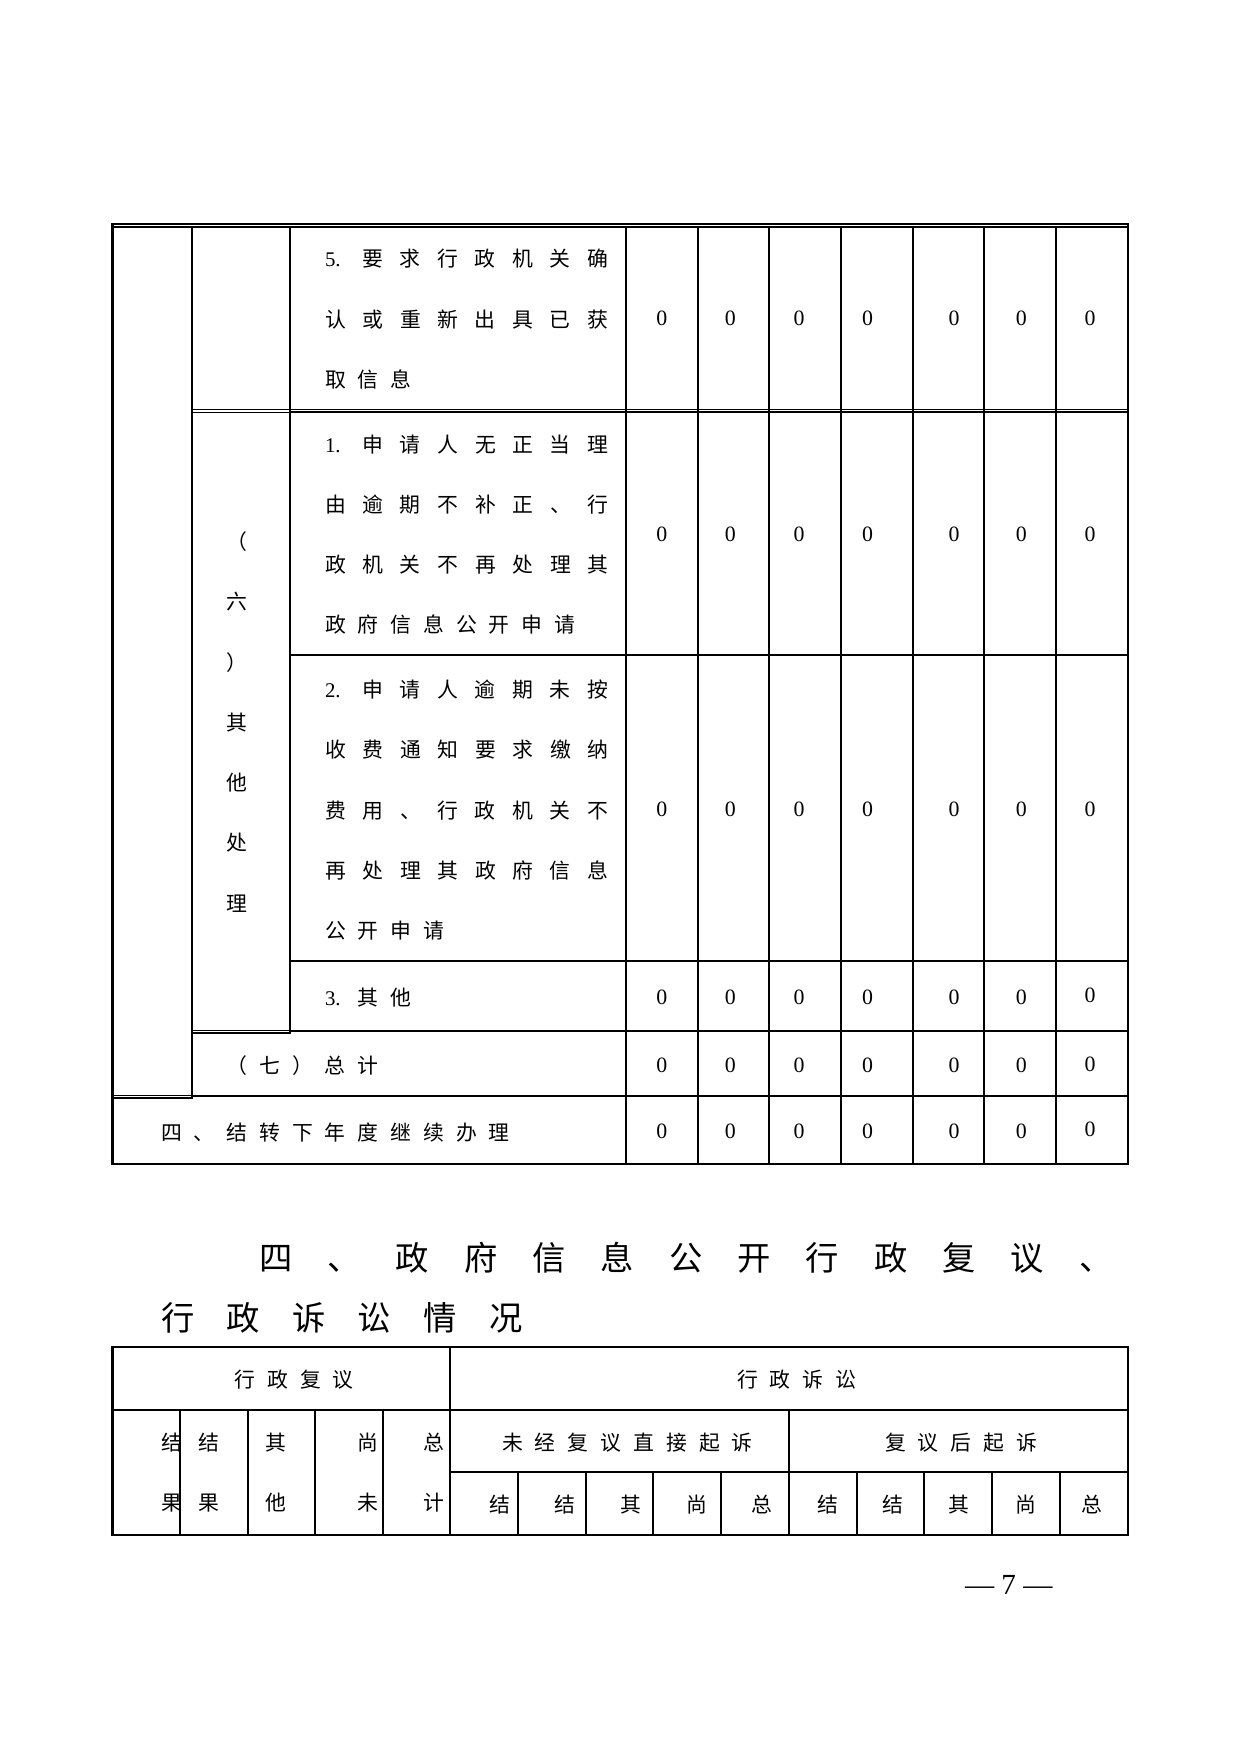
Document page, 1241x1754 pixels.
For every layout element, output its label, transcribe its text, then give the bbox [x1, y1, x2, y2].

table_cell 复议后起诉 [790, 1411, 1127, 1471]
table_cell 尚未 审结 [993, 1473, 1059, 1533]
table_cell 其他 结果 [925, 1473, 991, 1533]
table_cell 0 [770, 413, 840, 654]
table_cell 0 [627, 1032, 697, 1094]
table_cell 0 [1057, 1097, 1127, 1163]
table_cell 0 [1057, 1032, 1127, 1094]
table_cell 0 [914, 228, 983, 408]
table_header 行政诉讼 [451, 1348, 1127, 1409]
table_cell 1.申请人无正当理由逾期不补正、行政机关不再处理其政府信息公开申请 [291, 413, 625, 654]
table_cell 0 [1057, 413, 1127, 654]
table_cell 0 [985, 1032, 1055, 1094]
table_cell 未经复议直接起诉 [451, 1411, 788, 1471]
table_cell 结果 纠正 [519, 1473, 585, 1533]
table_cell 0 [627, 228, 697, 408]
table_cell 0 [627, 656, 697, 960]
table_cell 0 [914, 1097, 983, 1163]
table_cell 0 [1057, 962, 1127, 1029]
table_cell 0 [985, 962, 1055, 1029]
table_cell 其他 结果 [249, 1411, 314, 1533]
table_cell 结果 维持 [790, 1473, 856, 1533]
table_cell 0 [699, 228, 768, 408]
table_cell 2.申请人逾期未按收费通知要求缴纳费用、行政机关不再处理其政府信息公开申请 [291, 656, 625, 960]
table_cell 0 [699, 1032, 768, 1094]
table_cell 0 [699, 413, 768, 654]
table_cell 5.要求行政机关确认或重新出具已获取信息 [291, 228, 625, 408]
table_cell 0 [985, 656, 1055, 960]
table_cell 0 [985, 228, 1055, 408]
table_cell 四、结转下年度继续办理 [114, 1097, 625, 1163]
table_cell 尚未 审结 [654, 1473, 720, 1533]
table_cell 其他 结果 [587, 1473, 652, 1533]
table_cell 0 [842, 1032, 912, 1094]
table_cell 0 [627, 962, 697, 1029]
table_cell 0 [842, 656, 912, 960]
table_cell 0 [699, 656, 768, 960]
table_cell 0 [842, 413, 912, 654]
table_cell 0 [770, 962, 840, 1029]
table_cell 0 [842, 228, 912, 408]
table_cell 结果维持 [114, 1411, 179, 1533]
table_cell 0 [914, 962, 983, 1029]
table_header 行政复议 [114, 1348, 449, 1409]
table_cell 尚未 审结 [316, 1411, 382, 1533]
table_cell 0 [842, 962, 912, 1029]
table_cell （七）总计 [193, 1032, 625, 1094]
table_cell 0 [770, 228, 840, 408]
table_cell 0 [914, 1032, 983, 1094]
table_cell 0 [770, 1097, 840, 1163]
table_cell 0 [699, 1097, 768, 1163]
table_cell 结果 维持 [451, 1473, 517, 1533]
table_cell 0 [627, 413, 697, 654]
table_cell 0 [914, 656, 983, 960]
table_cell 总计 [384, 1411, 449, 1533]
table_cell 0 [842, 1097, 912, 1163]
table_cell 0 [914, 413, 983, 654]
table_cell （六）其他处理 [193, 413, 289, 1029]
table_cell 0 [699, 962, 768, 1029]
table_cell 0 [770, 656, 840, 960]
table_cell 0 [1057, 228, 1127, 408]
text 四、政府信息公开行政复议、行政诉讼情况 [161, 1226, 1079, 1346]
table_cell 结果 纠正 [858, 1473, 923, 1533]
table_cell 3.其他 [291, 962, 625, 1029]
table_cell 0 [1057, 656, 1127, 960]
table_cell 总计 [722, 1473, 788, 1533]
table_cell 0 [985, 413, 1055, 654]
table_cell 结果 纠正 [181, 1411, 247, 1533]
table_cell 0 [627, 1097, 697, 1163]
table_cell 0 [770, 1032, 840, 1094]
table_cell 总计 [1061, 1473, 1127, 1533]
table_cell 0 [985, 1097, 1055, 1163]
